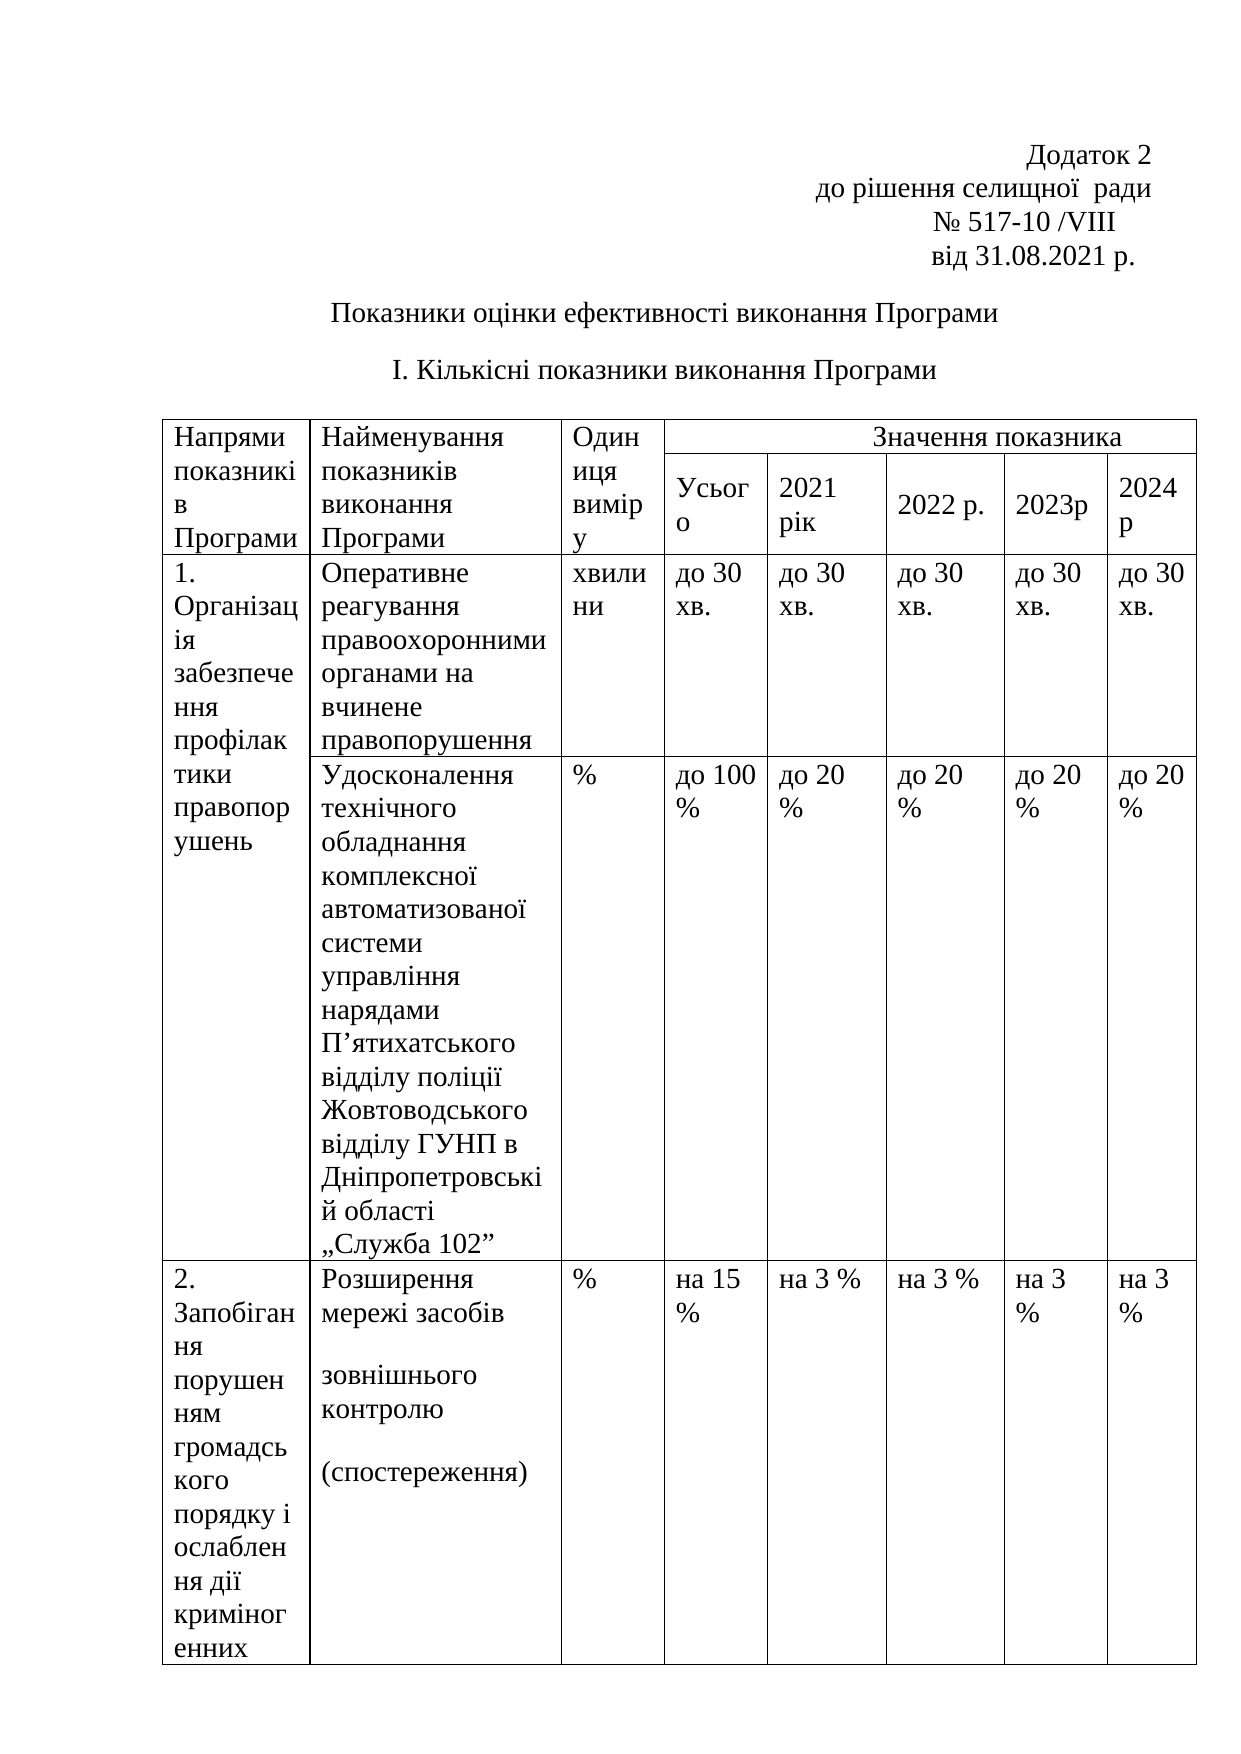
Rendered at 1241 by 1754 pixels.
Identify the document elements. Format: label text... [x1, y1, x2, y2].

table_cell % [562, 1261, 664, 1664]
table_cell на 3 % [1005, 1261, 1107, 1664]
table_cell до 30 хв. [887, 555, 1004, 756]
table_cell Усього [665, 454, 767, 554]
text від 31.08.2021 р. [177, 238, 1152, 271]
text І. Кількісні показники виконання Програми [177, 356, 1152, 385]
table_cell до 20 % [887, 757, 1004, 1260]
table_cell на 3 % [768, 1261, 886, 1664]
table_cell на 3 % [1108, 1261, 1196, 1664]
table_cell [163, 1261, 309, 1664]
text до рішення селищної ради [177, 171, 1152, 204]
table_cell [311, 1261, 561, 1664]
table_cell на 15 % [665, 1261, 767, 1664]
table_cell до 20 % [768, 757, 886, 1260]
text Показники оцінки ефективності виконання Програми [177, 299, 1152, 328]
table_cell 2021 рік [768, 454, 886, 554]
table_cell до 30 хв. [1108, 555, 1196, 756]
table_cell 2023р [1005, 454, 1107, 554]
table_cell 2024р [1108, 454, 1196, 554]
table_header Одиниця виміру [562, 420, 664, 554]
table_cell до 30 хв. [768, 555, 886, 756]
table_cell хвилини [562, 555, 664, 756]
table_header Напрями показників Програми [163, 420, 309, 554]
table_cell Удосконалення технічного обладнання комплексної автоматизованої системи управління нарядами П’ятихатського відділу поліції Жовтоводського відділу ГУНП в Дніпропетровській області „Служба [311, 757, 561, 1260]
table_cell % [562, 757, 664, 1260]
table_cell до 30 хв. [1005, 555, 1107, 756]
table_cell Оперативне реагування правоохоронними органами на вчинене правопорушення [311, 555, 561, 756]
table_cell 1. Організація забезпечення профілактики правопорушень [163, 555, 309, 1260]
table_header Найменування показників виконання Програми [311, 420, 561, 554]
table_cell до 30 хв. [665, 555, 767, 756]
table_cell до 20 % [1108, 757, 1196, 1260]
table_header Значення показника [665, 420, 1196, 453]
table_cell 2022 р. [887, 454, 1004, 554]
table_cell до 20 % [1005, 757, 1107, 1260]
table_cell на 3 % [887, 1261, 1004, 1664]
text Додаток 2 [177, 137, 1152, 171]
text № 517-10 /VIII [177, 204, 1152, 238]
table_cell до 100 % [665, 757, 767, 1260]
